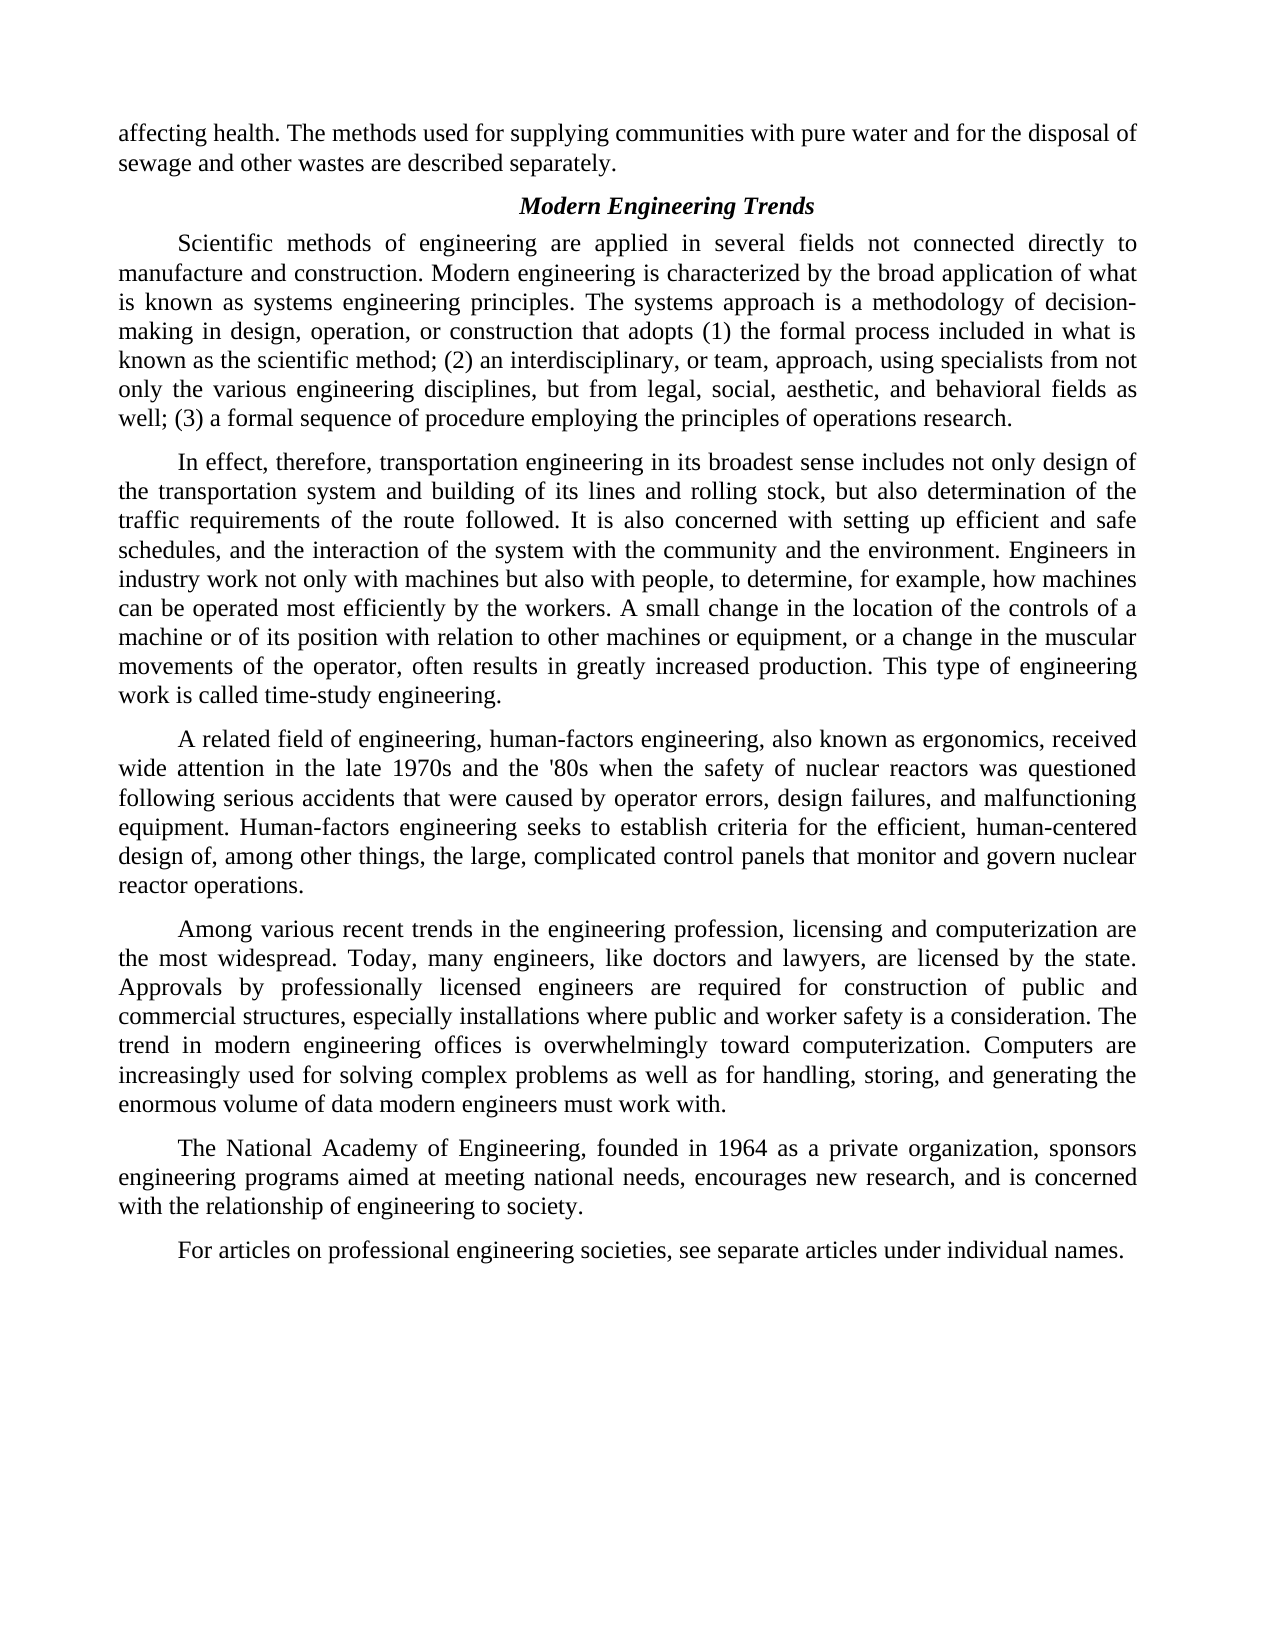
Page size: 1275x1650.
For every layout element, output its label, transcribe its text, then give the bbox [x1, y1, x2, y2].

text Among various recent trends in the engineering profession, licensing and computerization are the most widespread. Today, many engineers, like doctors and lawyers, are licensed by the state. Approvals by professionally licensed engineers are required for construction of public and commercial structures, especially installations where public and worker safety is a consideration. The trend in modern engineering offices is overwhelmingly toward computerization. Computers are increasingly used for solving complex problems as well as for handling, storing, and generating the enormous volume of data modern engineers must work with. [118, 913, 1138, 1118]
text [118, 118, 1138, 176]
text The National Academy of Engineering, founded in 1964 as a private organization, sponsors engineering programs aimed at meeting national needs, encourages new research, and is concerned with the relationship of engineering to society. [118, 1132, 1138, 1220]
text Modern Engineering Trends [118, 191, 1157, 220]
text For articles on professional engineering societies, see separate articles under individual names. [118, 1234, 1138, 1263]
text In effect, therefore, transportation engineering in its broadest sense includes not only design of the transportation system and building of its lines and rolling stock, but also determination of the traffic requirements of the route followed. It is also concerned with setting up efficient and safe schedules, and the interaction of the system with the community and the environment. Engineers in industry work not only with machines but also with people, to determine, for example, how machines can be operated most efficiently by the workers. A small change in the location of the controls of a machine or of its position with relation to other machines or equipment, or a change in the muscular movements of the operator, often results in greatly increased production. This type of engineering work is called time-study engineering. [118, 447, 1138, 709]
text A related field of engineering, human-factors engineering, also known as ergonomics, received wide attention in the late 1970s and the '80s when the safety of nuclear reactors was questioned following serious accidents that were caused by operator errors, design failures, and malfunctioning equipment. Human-factors engineering seeks to establish criteria for the efficient, human-centered design of, among other things, the large, complicated control panels that monitor and govern nuclear reactor operations. [118, 724, 1138, 899]
text Scientific methods of engineering are applied in several fields not connected directly to manufacture and construction. Modern engineering is characterized by the broad application of what is known as systems engineering principles. The systems approach is a methodology of decision-making in design, operation, or construction that adopts (1) the formal process included in what is known as the scientific method; (2) an interdisciplinary, or team, approach, using specialists from not only the various engineering disciplines, but from legal, social, aesthetic, and behavioral fields as well; (3) a formal sequence of procedure employing the principles of operations research. [118, 228, 1138, 432]
